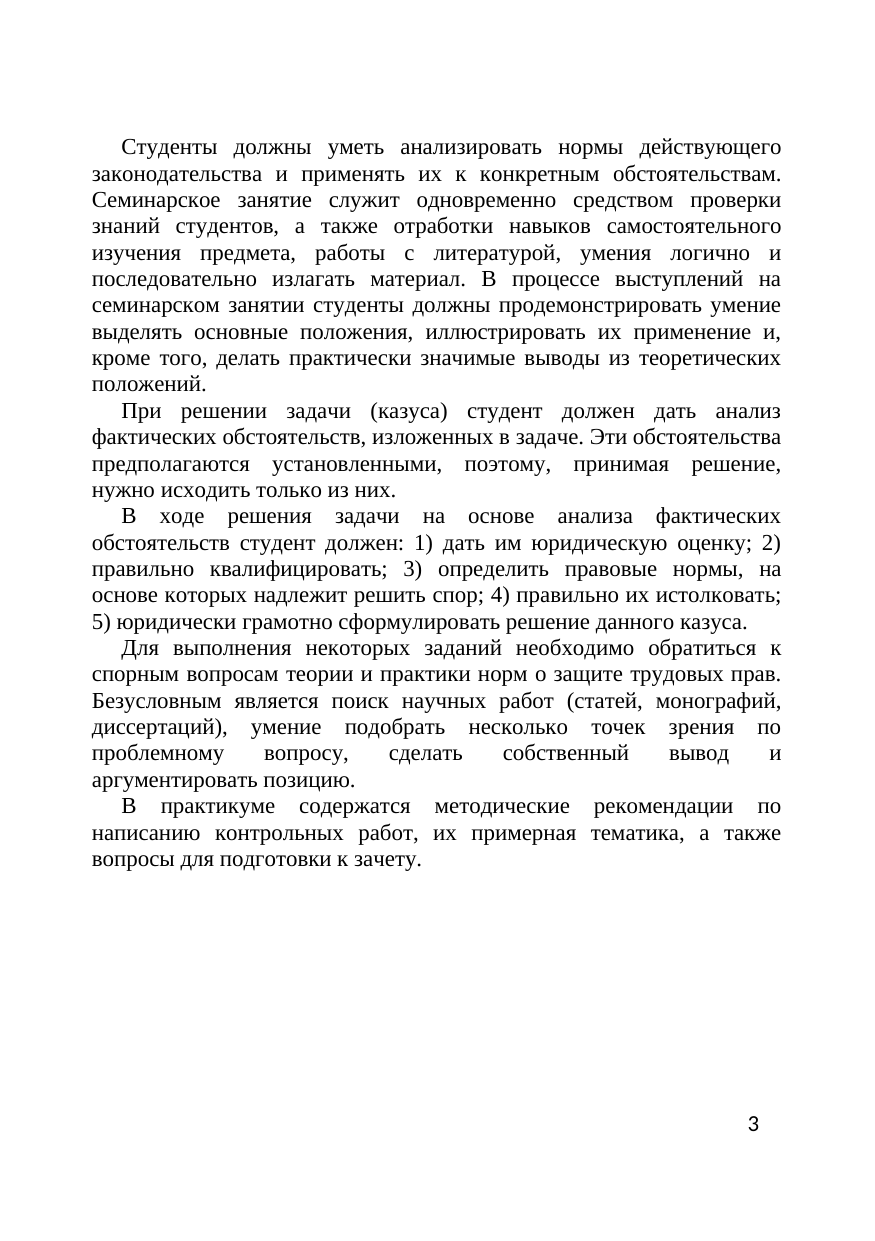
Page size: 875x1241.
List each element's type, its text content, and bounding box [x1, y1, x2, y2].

text Студенты должны уметь анализировать нормы действующего законодательства и применять их к конкретным обстоятельствам. Семинарское занятие служит одновременно средством проверки знаний студентов, а также отработки навыков самостоятельного изучения предмета, работы с литературой, умения логично и последовательно излагать материал. В процессе выступлений на семинарском занятии студенты должны продемонстрировать умение выделять основные положения, иллюстрировать их применение и, кроме того, делать практически значимые выводы из теоретических положений. [92, 133, 782, 397]
text Для выполнения некоторых заданий необходимо обратиться к спорным вопросам теории и практики норм о защите трудовых прав. Безусловным является поиск научных работ (статей, монографий, диссертаций), умение подобрать несколько точек зрения по проблемному вопросу, сделать собственный вывод и аргументировать позицию. [92, 634, 782, 792]
text В практикуме содержатся методические рекомендации по написанию контрольных работ, их примерная тематика, а также вопросы для подготовки к зачету. [92, 792, 782, 871]
text В ходе решения задачи на основе анализа фактических обстоятельств студент должен: 1) дать им юридическую оценку; 2) правильно квалифицировать; 3) определить правовые нормы, на основе которых надлежит решить спор; 4) правильно их истолковать; 5) юридически грамотно сформулировать решение данного казуса. [92, 502, 782, 634]
text При решении задачи (казуса) студент должен дать анализ фактических обстоятельств, изложенных в задаче. Эти обстоятельства предполагаются установленными, поэтому, принимая решение, нужно исходить только из них. [92, 397, 782, 502]
